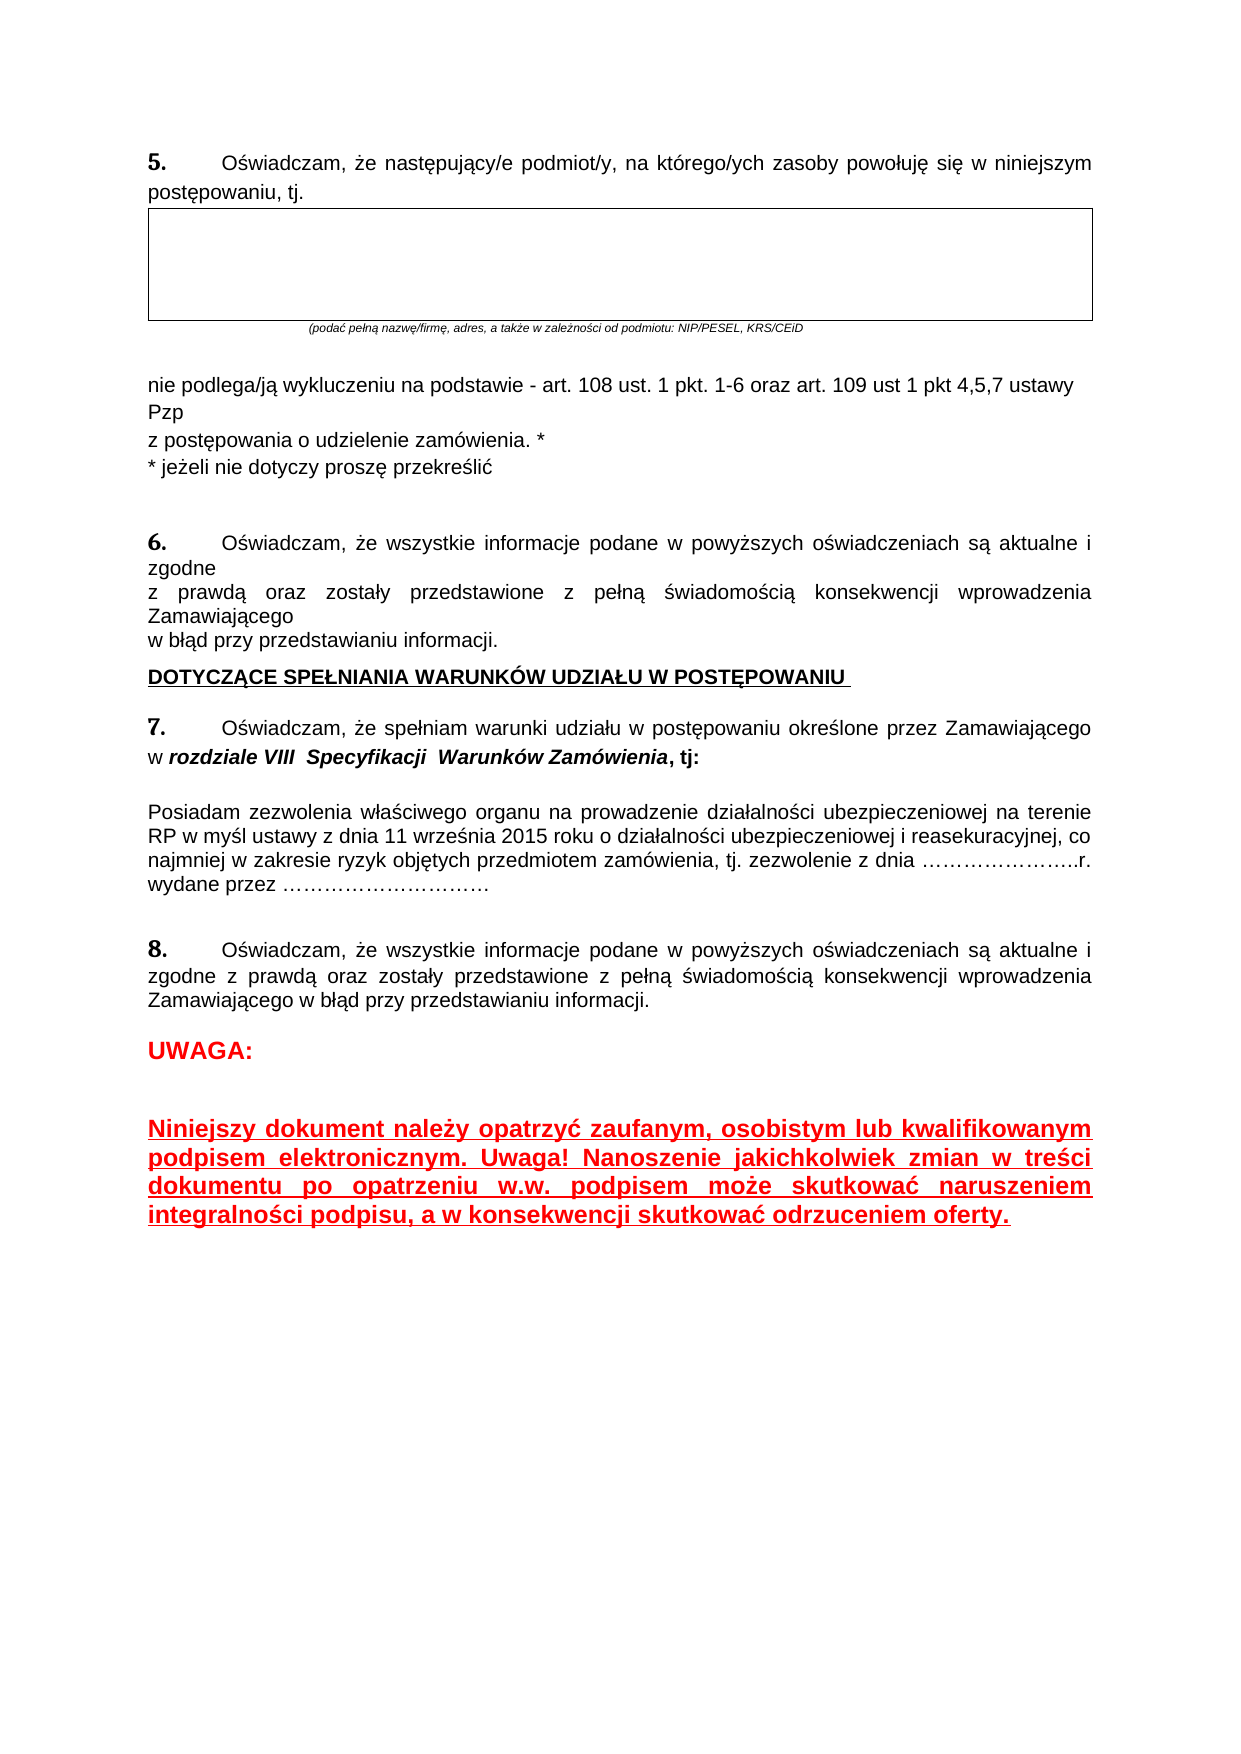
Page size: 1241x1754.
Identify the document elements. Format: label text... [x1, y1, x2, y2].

text Niniejszy dokument należy opatrzyć zaufanym, osobistym lub kwalifikowanym podpisem elektronicznym. Uwaga! Nanoszenie jakichkolwiek zmian w treści dokumentu po opatrzeniu w.w. podpisem może skutkować naruszeniem integralności podpisu, a w konsekwencji skutkować odrzuceniem oferty. [148, 1198, 1093, 1229]
list Oświadczam, że wszystkie informacje podane w powyższych oświadczeniach są aktualne i zgodne z prawdą oraz zostały przedstawione z pełną świadomością konsekwencji wprowadzenia Zamawiającego w błąd przy przedstawianiu informacji. [148, 935, 1093, 1012]
list Oświadczam, że spełniam warunki udziału w postępowaniu określone przez Zamawiającego w rozdziale VIII Specyfikacji Warunków Zamówienia, tj: [148, 712, 1093, 769]
text Niniejszy dokument należy opatrzyć zaufanym, osobistym lub kwalifikowanym podpisem elektronicznym. Uwaga! Nanoszenie jakichkolwiek zmian w treści dokumentu po opatrzeniu w.w. podpisem może skutkować naruszeniem integralności podpisu, a w konsekwencji skutkować odrzuceniem oferty. [148, 1140, 1093, 1168]
text DOTYCZĄCE SPEŁNIANIA WARUNKÓW UDZIAŁU W POSTĘPOWANIU [148, 664, 1093, 688]
list Oświadczam, że wszystkie informacje podane w powyższych oświadczeniach są aktualne i zgodne z prawdą oraz zostały przedstawione z pełną świadomością konsekwencji wprowadzenia Zamawiającego w błąd przy przedstawianiu informacji. [148, 527, 1093, 652]
text Niniejszy dokument należy opatrzyć zaufanym, osobistym lub kwalifikowanym podpisem elektronicznym. Uwaga! Nanoszenie jakichkolwiek zmian w treści dokumentu po opatrzeniu w.w. podpisem może skutkować naruszeniem integralności podpisu, a w konsekwencji skutkować odrzuceniem oferty. [148, 1114, 1093, 1139]
list nie podlega/ją wykluczeniu na podstawie - art. 108 ust. 1 pkt. 1-6 oraz art. 109 ust 1 pkt 4,5,7 ustawy Pzp z postępowania o udzielenie zamówienia. * [148, 373, 1093, 452]
list UWAGA: [148, 1036, 1093, 1065]
table_header [149, 209, 1092, 320]
list * jeżeli nie dotyczy proszę przekreślić [148, 455, 1093, 479]
list Oświadczam, że następujący/e podmiot/y, na którego/ych zasoby powołuję się w niniejszym postępowaniu, tj. [148, 148, 1093, 204]
text (podać pełną nazwę/firmę, adres, a także w zależności od podmiotu: NIP/PESEL, KRS/CEiD [148, 321, 1093, 345]
text Posiadam zezwolenia właściwego organu na prowadzenie działalności ubezpieczeniowej na terenie RP w myśl ustawy z dnia 11 września 2015 roku o działalności ubezpieczeniowej i reasekuracyjnej, co najmniej w zakresie ryzyk objętych przedmiotem zamówienia, tj. zezwolenie z dnia …………………..r. wydane przez ………………………… [148, 800, 1093, 896]
text Niniejszy dokument należy opatrzyć zaufanym, osobistym lub kwalifikowanym podpisem elektronicznym. Uwaga! Nanoszenie jakichkolwiek zmian w treści dokumentu po opatrzeniu w.w. podpisem może skutkować naruszeniem integralności podpisu, a w konsekwencji skutkować odrzuceniem oferty. [148, 1169, 1093, 1196]
